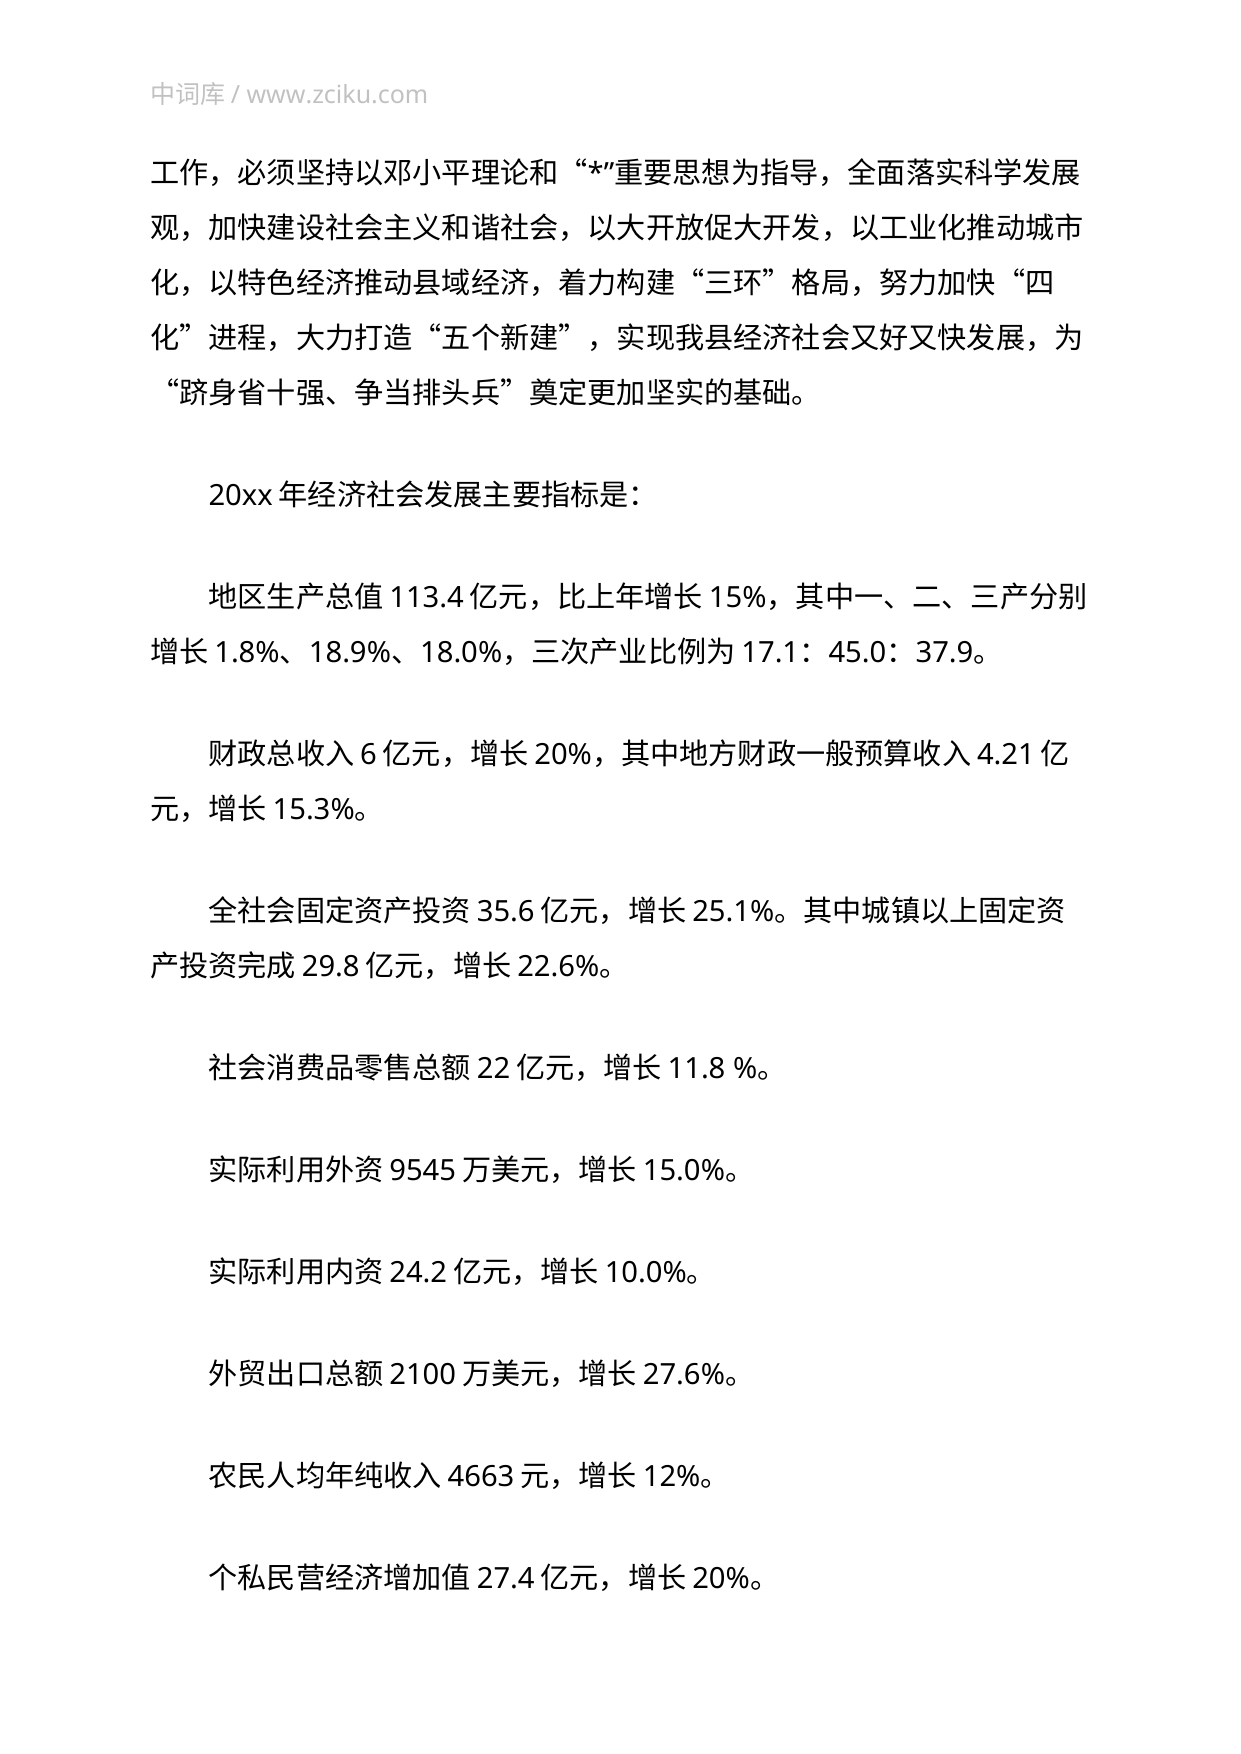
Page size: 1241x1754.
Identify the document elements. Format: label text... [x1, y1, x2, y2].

text 社会消费品零售总额22亿元，增长11.8 %。 [150, 1044, 1090, 1087]
text 个私民营经济增加值27.4亿元，增长20%。 [150, 1554, 1090, 1597]
text 20xx年经济社会发展主要指标是： [150, 471, 1090, 514]
text 全社会固定资产投资35.6亿元，增长25.1%。其中城镇以上固定资产投资完成29.8亿元，增长22.6%。 [150, 887, 1090, 985]
text 农民人均年纯收入4663元，增长12%。 [150, 1452, 1090, 1495]
text 地区生产总值113.4亿元，比上年增长15%，其中一、二、三产分别增长1.8%、18.9%、18.0%，三次产业比例为17.1：45.0：37.9。 [150, 573, 1090, 671]
text 实际利用外资9545万美元，增长15.0%。 [150, 1146, 1090, 1189]
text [150, 150, 1090, 412]
text 财政总收入6亿元，增长20%，其中地方财政一般预算收入4.21亿元，增长15.3%。 [150, 730, 1090, 828]
text 实际利用内资24.2亿元，增长10.0%。 [150, 1248, 1090, 1291]
text 外贸出口总额2100万美元，增长27.6%。 [150, 1350, 1090, 1393]
